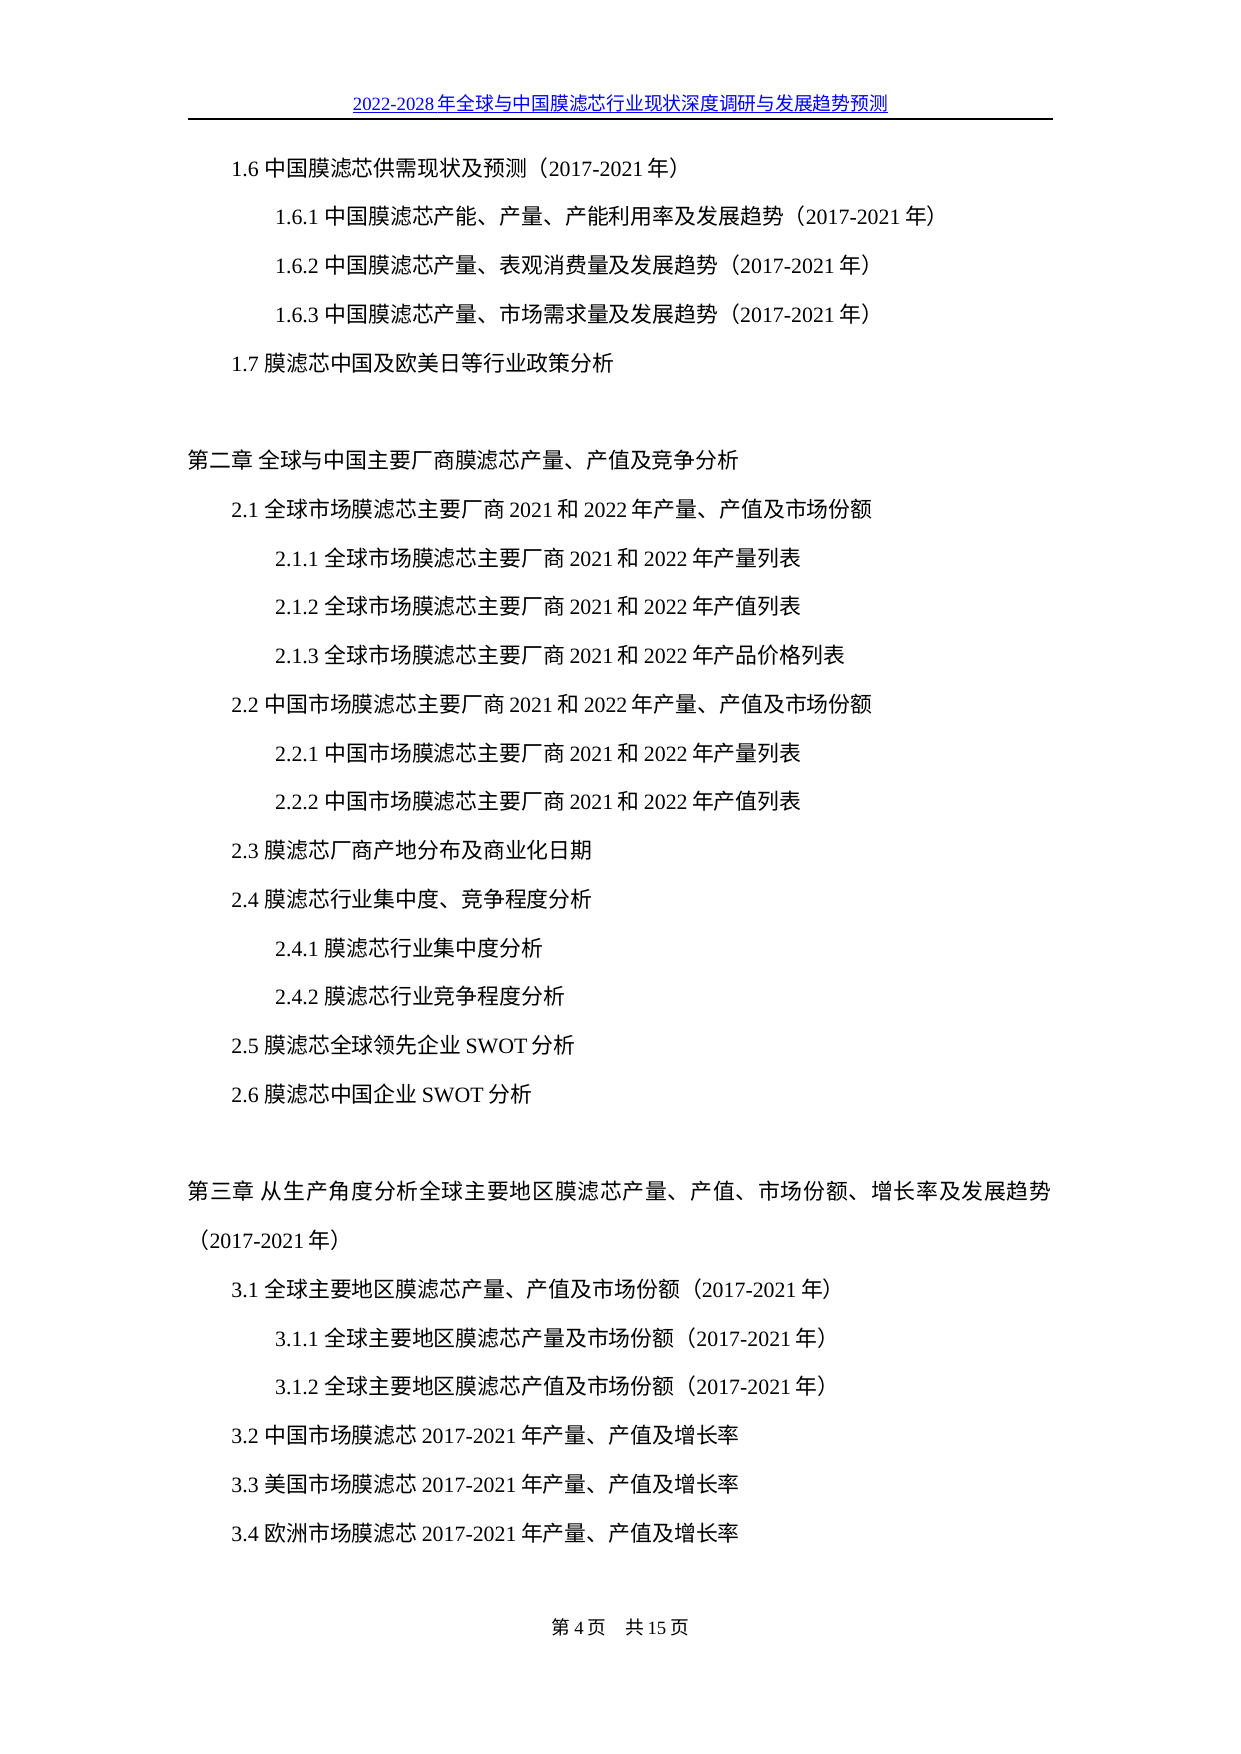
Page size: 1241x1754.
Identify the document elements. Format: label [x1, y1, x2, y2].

text [187, 150, 1053, 1548]
